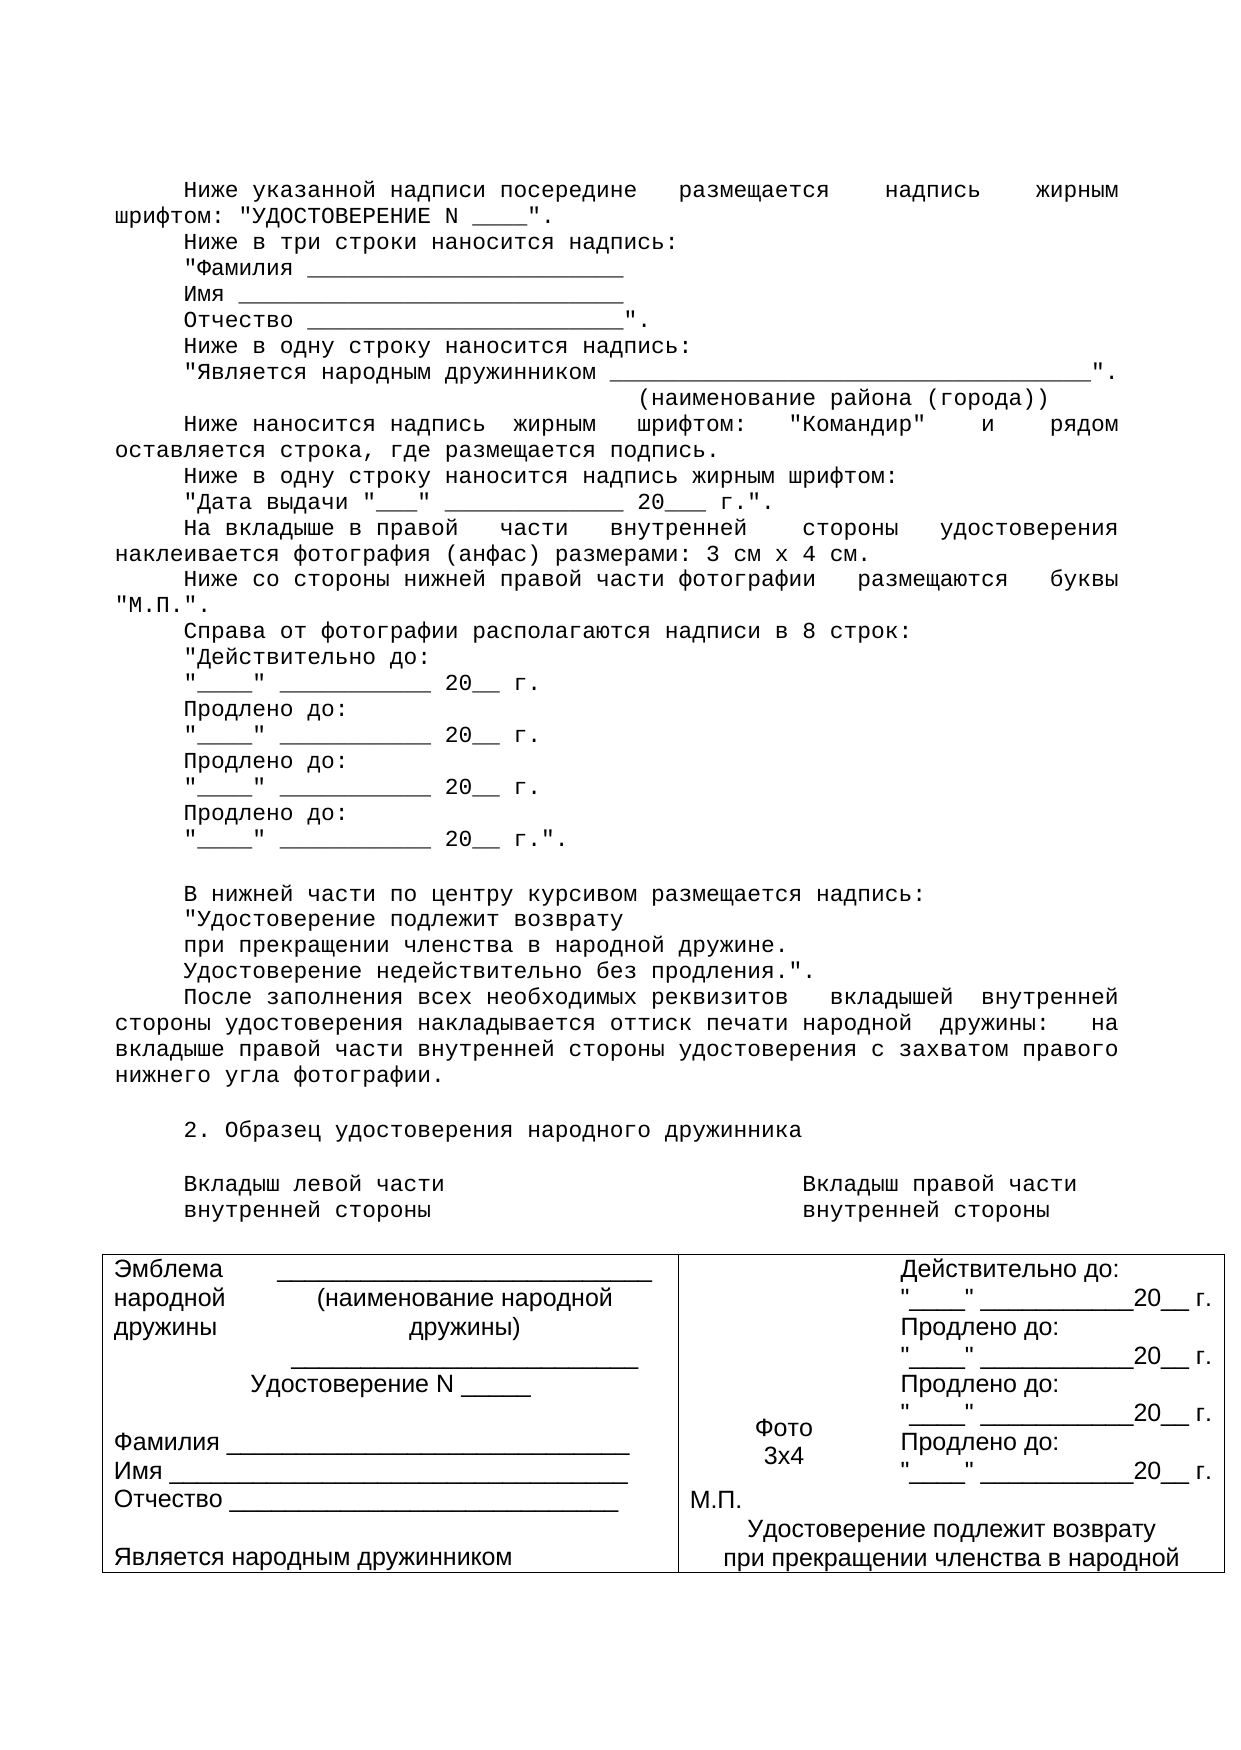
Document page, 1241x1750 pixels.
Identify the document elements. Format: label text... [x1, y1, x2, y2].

text Ниже наносится надпись жирным шрифтом: "Командир" и рядом [114, 412, 1157, 438]
text "Действительно до: [114, 646, 1157, 672]
text стороны удостоверения накладывается оттиск печати народной дружины: на [114, 1012, 1157, 1037]
text Ниже в одну строку наносится надпись жирным шрифтом: [114, 464, 1157, 490]
text Продлено до: [114, 697, 1157, 723]
text шрифтом: "УДОСТОВЕРЕНИЕ N ____". [114, 205, 1157, 231]
text "Является народным дружинником ___________________________________". [114, 360, 1157, 386]
text Удостоверение недействительно без продления.". [114, 960, 1157, 986]
text Справа от фотографии располагаются надписи в 8 строк: [114, 620, 1157, 646]
text при прекращении членства в народной дружине. [114, 934, 1157, 960]
text нижнего угла фотографии. [114, 1063, 1157, 1089]
text Ниже в одну строку наносится надпись: [114, 334, 1157, 360]
text Ниже указанной надписи посередине размещается надпись жирным [114, 179, 1157, 205]
text Продлено до: [114, 801, 1157, 827]
text "Фамилия _______________________ [114, 257, 1157, 282]
table_header ___________________________ (наименование народной дружины) _________________________ [251, 1255, 678, 1369]
text Вкладыш левой части Вкладыш правой части [114, 1173, 1157, 1199]
text "____" ___________ 20__ г. [114, 672, 1157, 697]
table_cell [679, 1485, 1224, 1572]
text На вкладыше в правой части внутренней стороны удостоверения [114, 516, 1157, 542]
text Отчество _______________________". [114, 308, 1157, 334]
text В нижней части по центру курсивом размещается надпись: [114, 882, 1157, 908]
text Ниже в три строки наносится надпись: [114, 231, 1157, 257]
text Ниже со стороны нижней правой части фотографии размещаются буквы [114, 568, 1157, 594]
table_cell Удостоверение N _____ Фамилия _____________________________ Имя _________________________________ Отчество ____________________________ Является народным дружинником _____________________________________ (наименование района (города)) Командир ___________________________ (подпись) Дата выдачи "___" _____________ 20___ г. [103, 1370, 678, 1572]
text "____" ___________ 20__ г. [114, 723, 1157, 749]
text вкладыше правой части внутренней стороны удостоверения с захватом правого [114, 1037, 1157, 1063]
table_header Эмблема народной дружины [103, 1255, 251, 1369]
table_header Действительно до: "____" ___________20__ г. Продлено до: "____" ___________20__ г. Продлено до: "____" ___________20__ г. Продлено до: "____" ___________20__ г. [889, 1255, 1224, 1484]
text Продлено до: [114, 749, 1157, 775]
text Имя ____________________________ [114, 282, 1157, 308]
text "____" ___________ 20__ г.". [114, 827, 1157, 853]
text наклеивается фотография (анфас) размерами: 3 см x 4 см. [114, 542, 1157, 568]
text внутренней стороны внутренней стороны [114, 1199, 1157, 1225]
text После заполнения всех необходимых реквизитов вкладышей внутренней [114, 986, 1157, 1012]
text "Дата выдачи "___" _____________ 20___ г.". [114, 490, 1157, 516]
text оставляется строка, где размещается подпись. [114, 438, 1157, 464]
text "М.П.". [114, 594, 1157, 620]
text 2. Образец удостоверения народного дружинника [114, 1118, 1157, 1144]
text "____" ___________ 20__ г. [114, 775, 1157, 801]
table_header Фото 3х4 [679, 1255, 889, 1484]
text "Удостоверение подлежит возврату [114, 908, 1157, 934]
text (наименование района (города)) [114, 386, 1157, 412]
